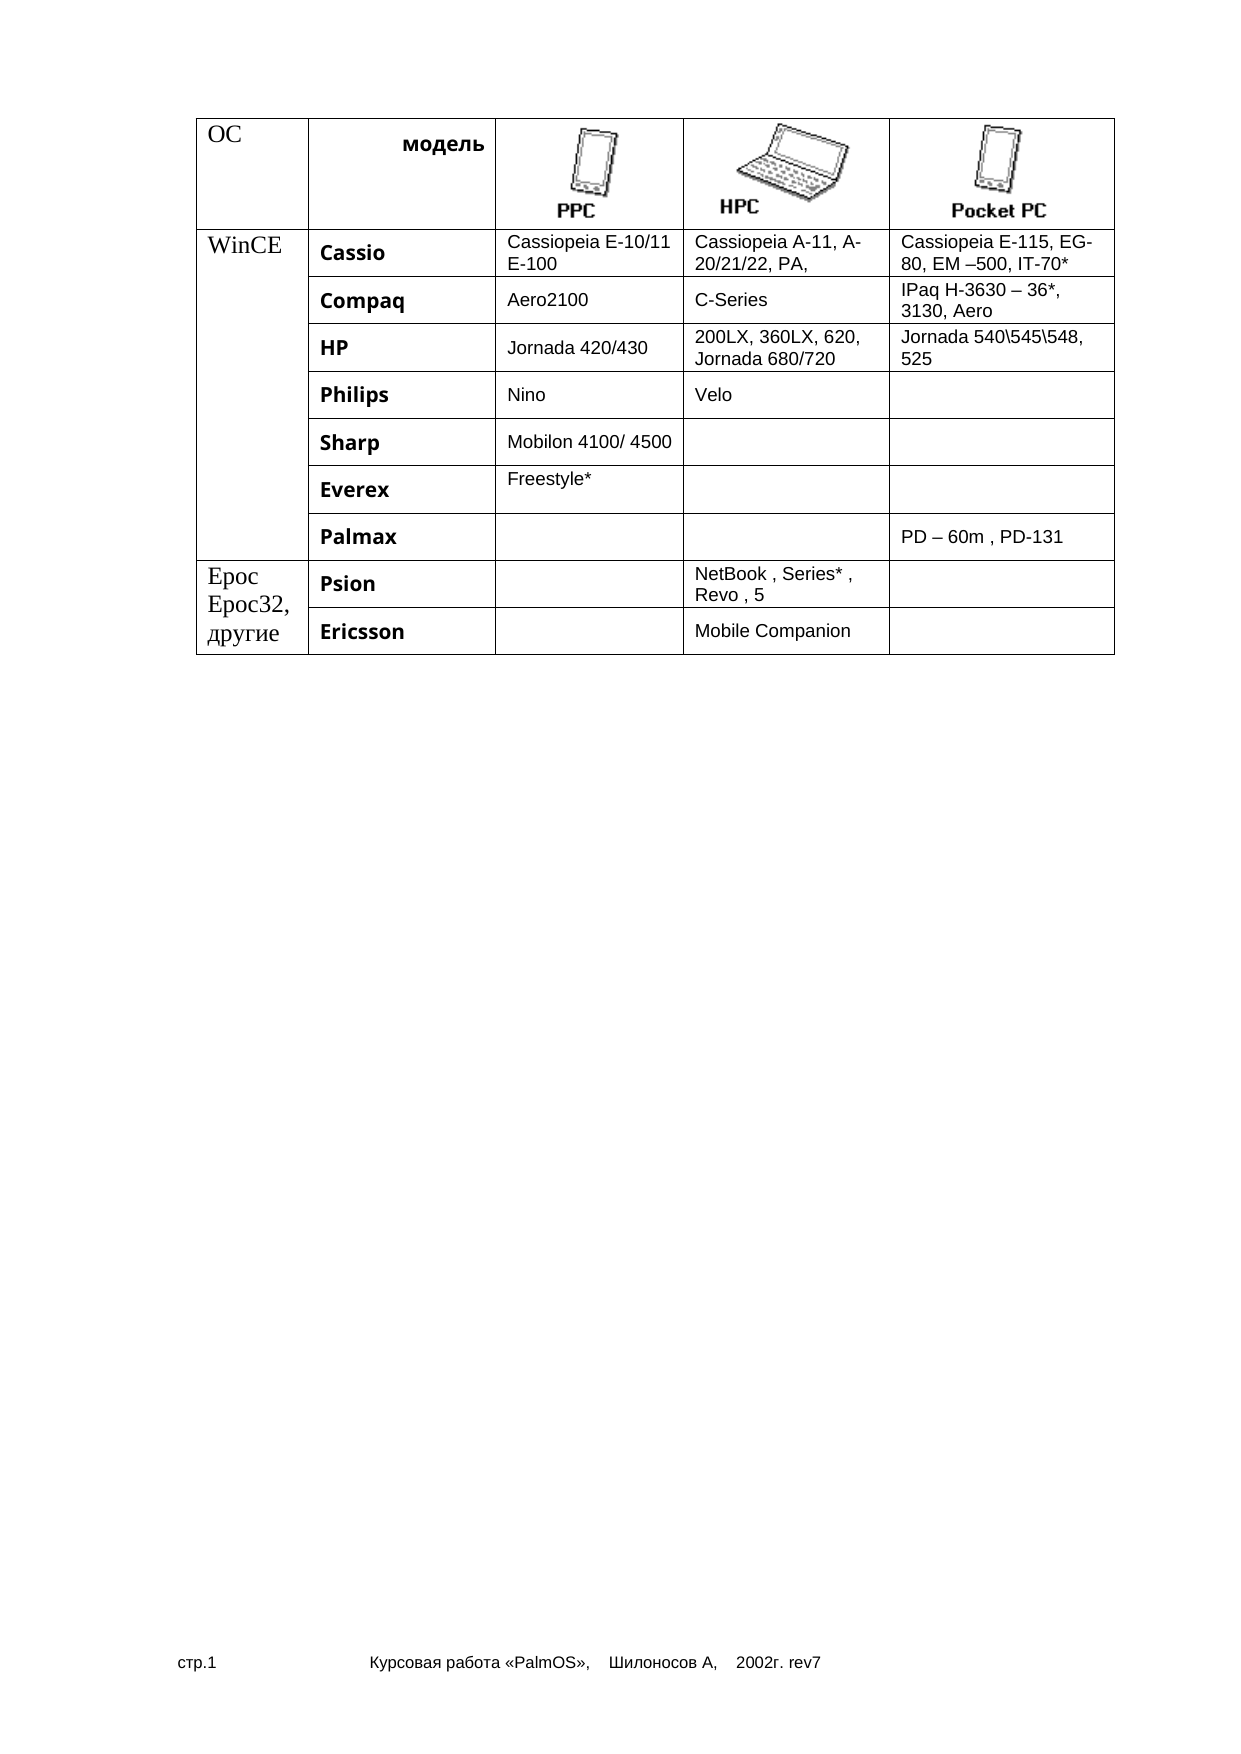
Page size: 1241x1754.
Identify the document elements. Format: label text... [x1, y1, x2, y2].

table_cell Epoc Epoc32, другие [197, 561, 308, 654]
table_cell Cassiopeia E-115, EG-80, EM –500, IT-70* [890, 230, 1114, 276]
table_cell Cassiopeia A-11, A-20/21/22, PA, [684, 230, 889, 276]
table_cell Sharp [309, 419, 495, 465]
table_cell [890, 372, 1114, 418]
table_cell HP [309, 324, 495, 371]
picture [552, 119, 627, 229]
table_cell Palmax [309, 514, 495, 560]
table_cell Ericsson [309, 608, 495, 654]
table_cell Velo [684, 372, 889, 418]
table_cell Cassio [309, 230, 495, 276]
table_header модель [309, 119, 495, 229]
table_header [684, 119, 889, 229]
table_cell Nino [496, 372, 683, 418]
table_cell NetBook , Series* , Revo , 5 [684, 561, 889, 607]
table_header [890, 119, 1114, 229]
table_cell [890, 608, 1114, 654]
table_cell Aero2100 [496, 277, 683, 323]
table_cell [890, 466, 1114, 512]
table_cell 200LX, 360LX, 620, Jornada 680/720 [684, 324, 889, 371]
table_cell [684, 419, 889, 465]
table_cell [890, 419, 1114, 465]
table_cell Jornada 420/430 [496, 324, 683, 371]
table_cell Everex [309, 466, 495, 512]
picture [715, 119, 858, 220]
table_cell PD – 60m , PD-131 [890, 514, 1114, 560]
table_cell [684, 466, 889, 512]
table_cell [496, 514, 683, 560]
table_cell Cassiopeia E-10/11 E-100 [496, 230, 683, 276]
table_cell Mobilon 4100/ 4500 [496, 419, 683, 465]
table_cell [496, 608, 683, 654]
table_header [627, 119, 683, 229]
table_cell IPaq H-3630 – 36*, 3130, Aero [890, 277, 1114, 323]
table_cell Mobile Companion [684, 608, 889, 654]
table_header [496, 119, 552, 229]
table_cell C-Series [684, 277, 889, 323]
table_cell Jornada 540\545\548, 525 [890, 324, 1114, 371]
table_cell Freestyle* [496, 466, 683, 512]
table_cell [496, 561, 683, 607]
table_cell WinCE [197, 230, 308, 560]
table_header ОС [197, 119, 308, 229]
table_cell Psion [309, 561, 495, 607]
table_cell [890, 561, 1114, 607]
picture [945, 119, 1059, 227]
table_cell [684, 514, 889, 560]
table_cell Compaq [309, 277, 495, 323]
table_cell Philips [309, 372, 495, 418]
